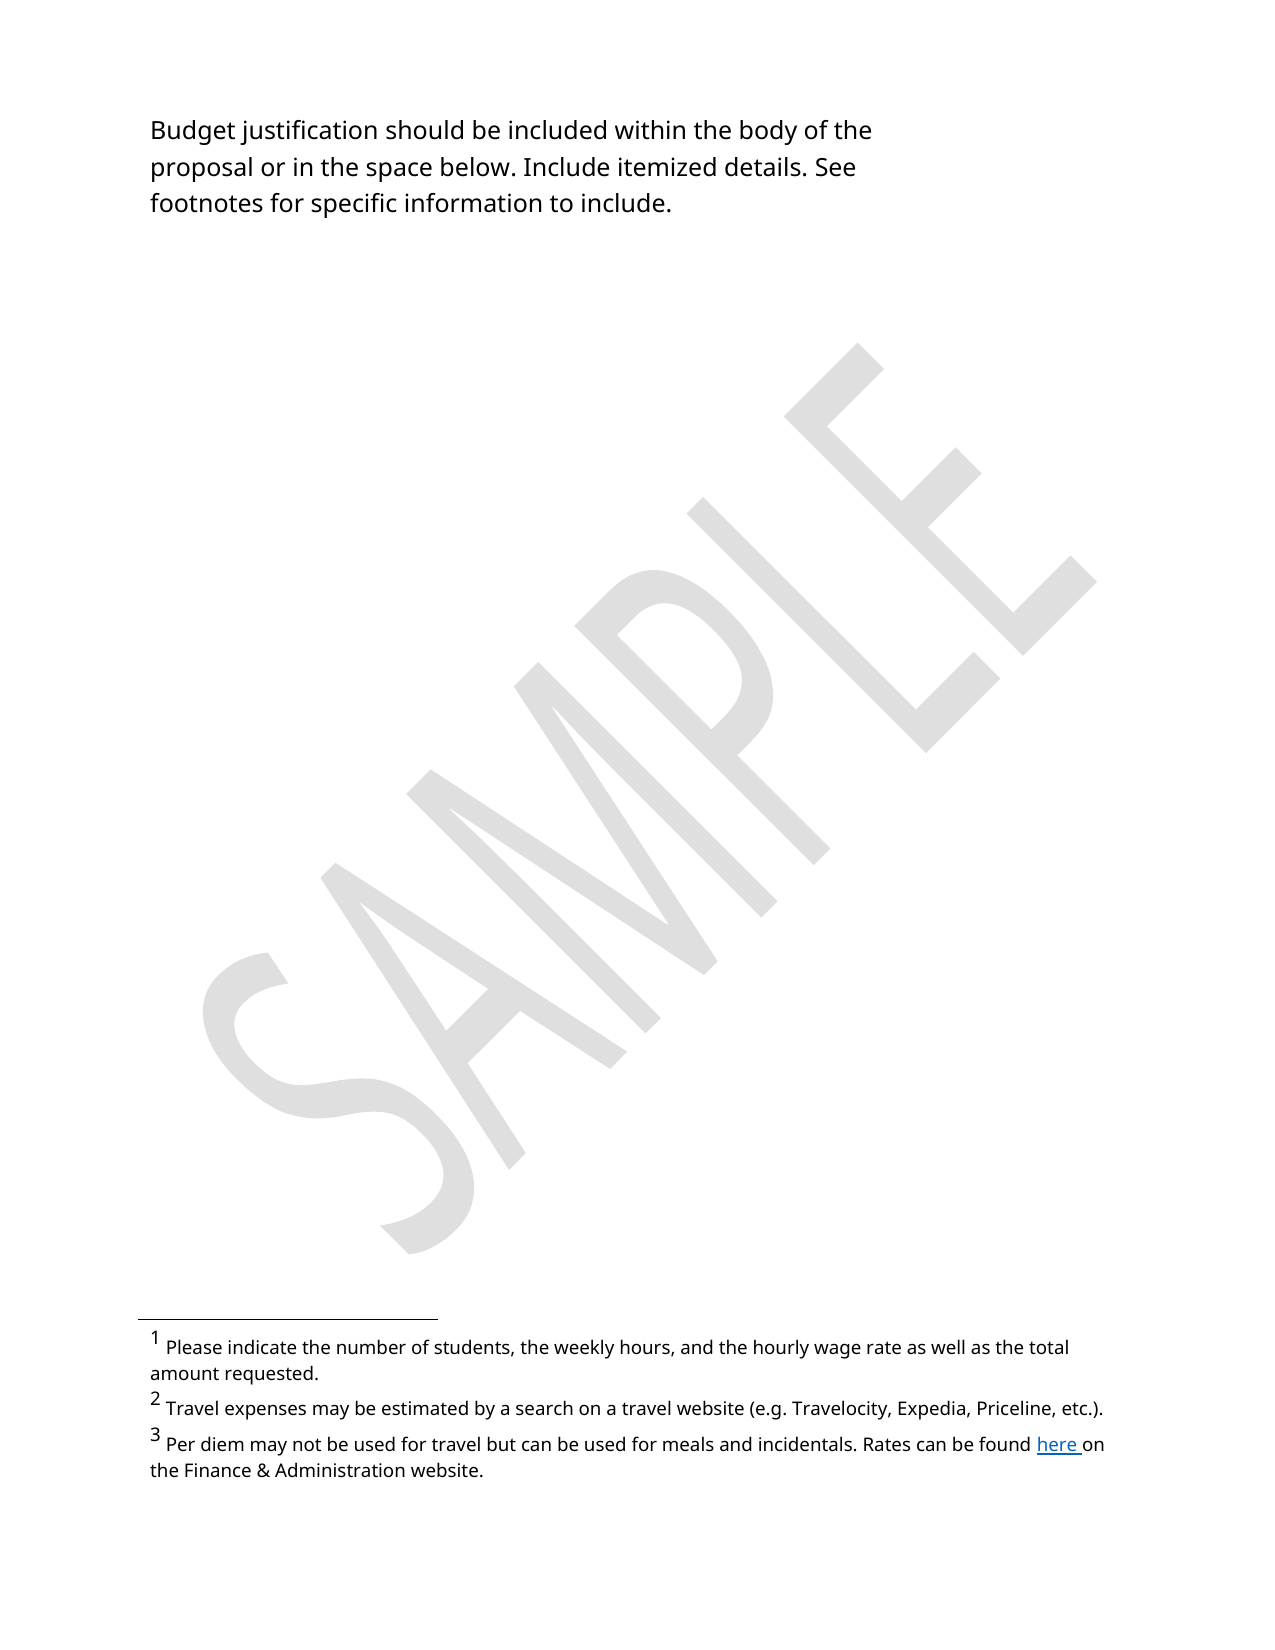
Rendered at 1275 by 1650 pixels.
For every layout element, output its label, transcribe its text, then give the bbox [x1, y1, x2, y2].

text 3 Per diem may not be used for travel but can be used for meals and incidentals. Rates can be found here on the Finance & Administration website. [150, 1422, 1116, 1482]
text 1 Please indicate the number of students, the weekly hours, and the hourly wage rate as well as the total amount requested. [150, 1300, 1116, 1386]
text 2 Travel expenses may be estimated by a search on a travel website (e.g. Travelocity, Expedia, Priceline, etc.). [150, 1386, 1116, 1421]
text Budget justification should be included within the body of the proposal or in the space below. Include itemized details. See footnotes for specific information to include. [150, 112, 957, 220]
